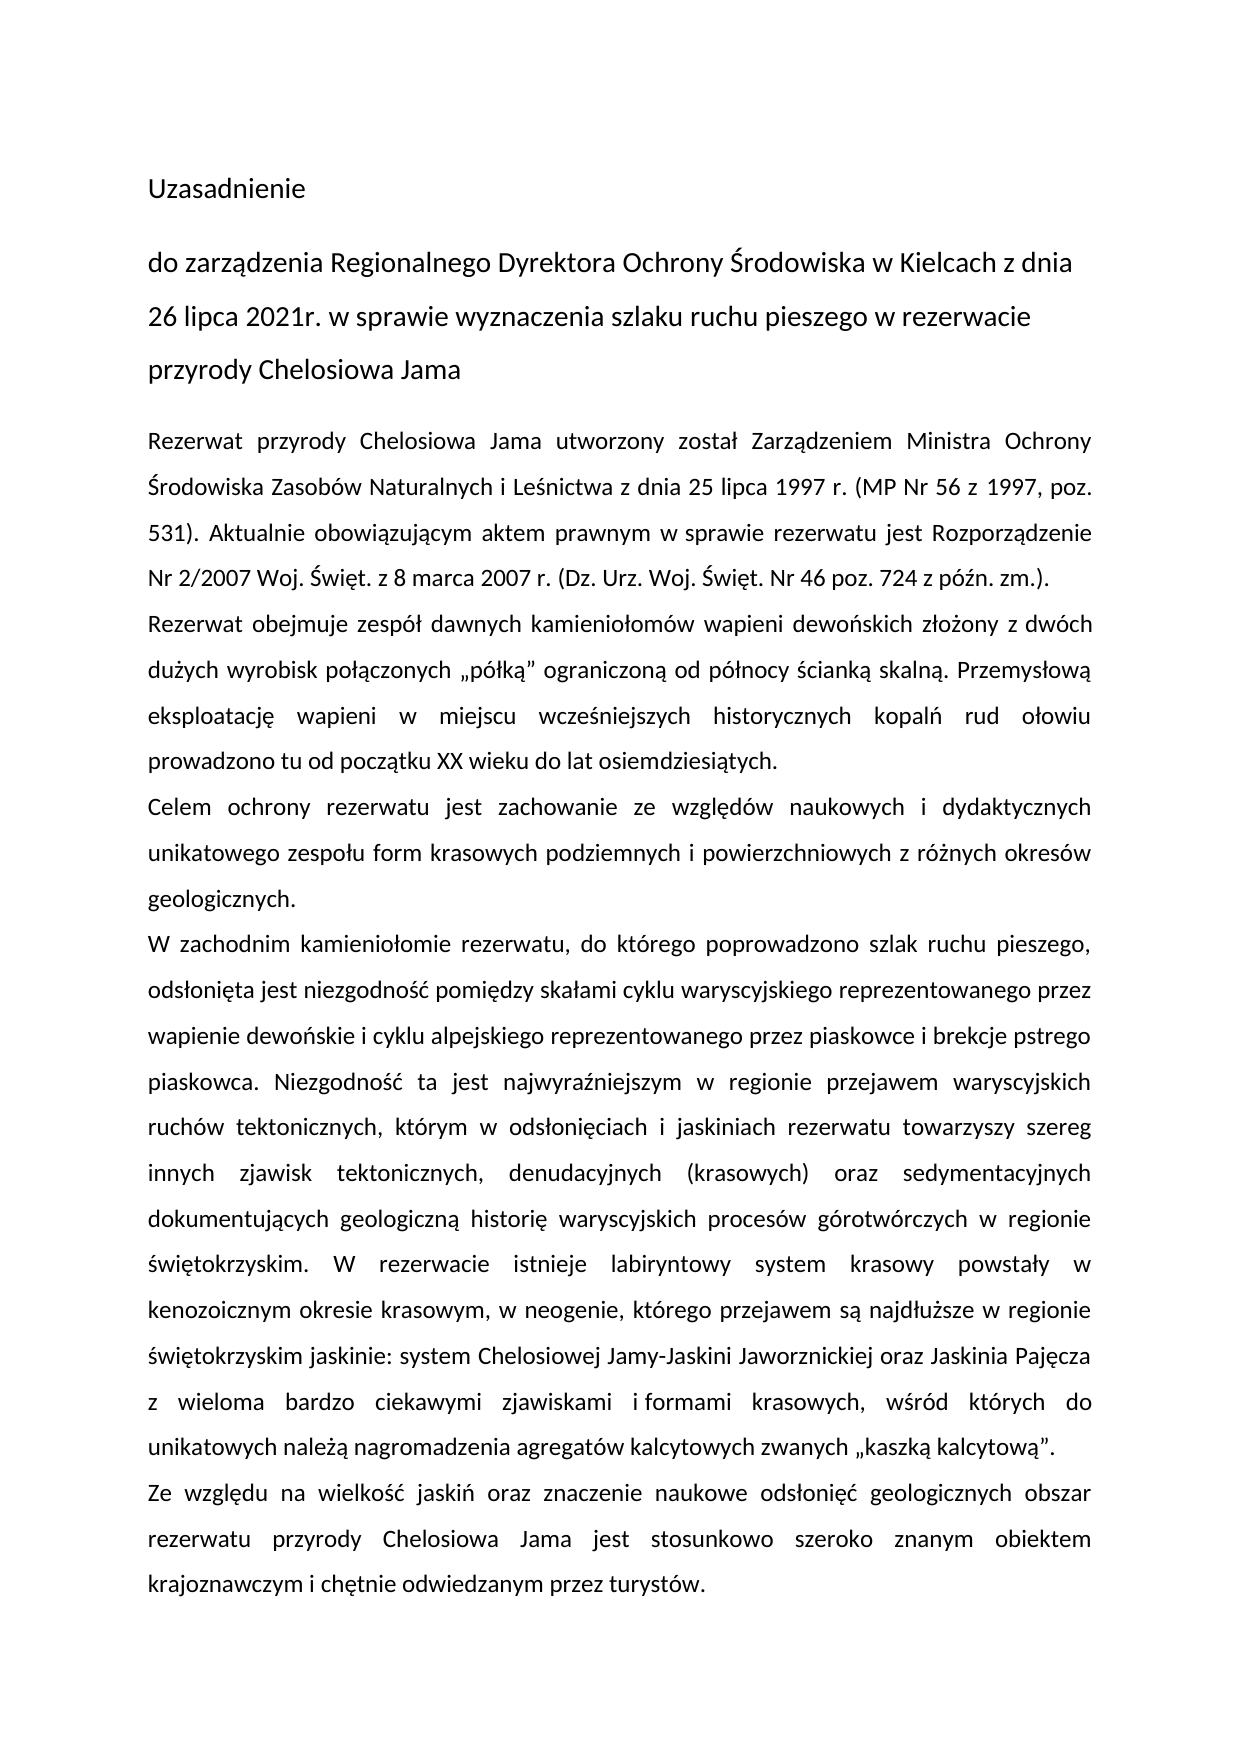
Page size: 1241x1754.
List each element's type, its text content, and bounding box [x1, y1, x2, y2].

text Celem ochrony rezerwatu jest zachowanie ze względów naukowych i dydaktycznych unikatowego zespołu form krasowych podziemnych i powierzchniowych z różnych okresów geologicznych. [148, 791, 1092, 913]
text W zachodnim kamieniołomie rezerwatu, do którego poprowadzono szlak ruchu pieszego, odsłonięta jest niezgodność pomiędzy skałami cyklu waryscyjskiego reprezentowanego przez wapienie dewońskie i cyklu alpejskiego reprezentowanego przez piaskowce i brekcje pstrego piaskowca. Niezgodność ta jest najwyraźniejszym w regionie przejawem waryscyjskich ruchów tektonicznych, którym w odsłonięciach i jaskiniach rezerwatu towarzyszy szereg innych zjawisk tektonicznych, denudacyjnych (krasowych) oraz sedymentacyjnych dokumentujących geologiczną historię waryscyjskich procesów górotwórczych w regionie świętokrzyskim. W rezerwacie istnieje labiryntowy system krasowy powstały w kenozoicznym okresie krasowym, w neogenie, którego przejawem są najdłuższe w regionie świętokrzyskim jaskinie: system Chelosiowej Jamy-Jaskini Jaworznickiej oraz Jaskinia Pajęcza z wieloma bardzo ciekawymi zjawiskami i formami krasowych, wśród których do unikatowych należą nagromadzenia agregatów kalcytowych zwanych „kaszką kalcytową”. [148, 928, 1092, 1462]
text Ze względu na wielkość jaskiń oraz znaczenie naukowe odsłonięć geologicznych obszar rezerwatu przyrody Chelosiowa Jama jest stosunkowo szeroko znanym obiektem krajoznawczym i chętnie odwiedzanym przez turystów. [148, 1477, 1092, 1599]
text do zarządzenia Regionalnego Dyrektora Ochrony Środowiska w Kielcach z dnia 26 lipca 2021r. w sprawie wyznaczenia szlaku ruchu pieszego w rezerwacie przyrody Chelosiowa Jama [148, 244, 1092, 387]
text Rezerwat obejmuje zespół dawnych kamieniołomów wapieni dewońskich złożony z dwóch dużych wyrobisk połączonych „półką” ograniczoną od północy ścianką skalną. Przemysłową eksploatację wapieni w miejscu wcześniejszych historycznych kopalń rud ołowiu prowadzono tu od początku XX wieku do lat osiemdziesiątych. [148, 608, 1092, 776]
text Rezerwat przyrody Chelosiowa Jama utworzony został Zarządzeniem Ministra Ochrony Środowiska Zasobów Naturalnych i Leśnictwa z dnia 25 lipca 1997 r. (MP Nr 56 z 1997, poz. 531). Aktualnie obowiązującym aktem prawnym w sprawie rezerwatu jest Rozporządzenie Nr 2/2007 Woj. Święt. z 8 marca 2007 r. (Dz. Urz. Woj. Święt. Nr 46 poz. 724 z późn. zm.). [148, 425, 1092, 593]
text Uzasadnienie [148, 170, 1092, 206]
